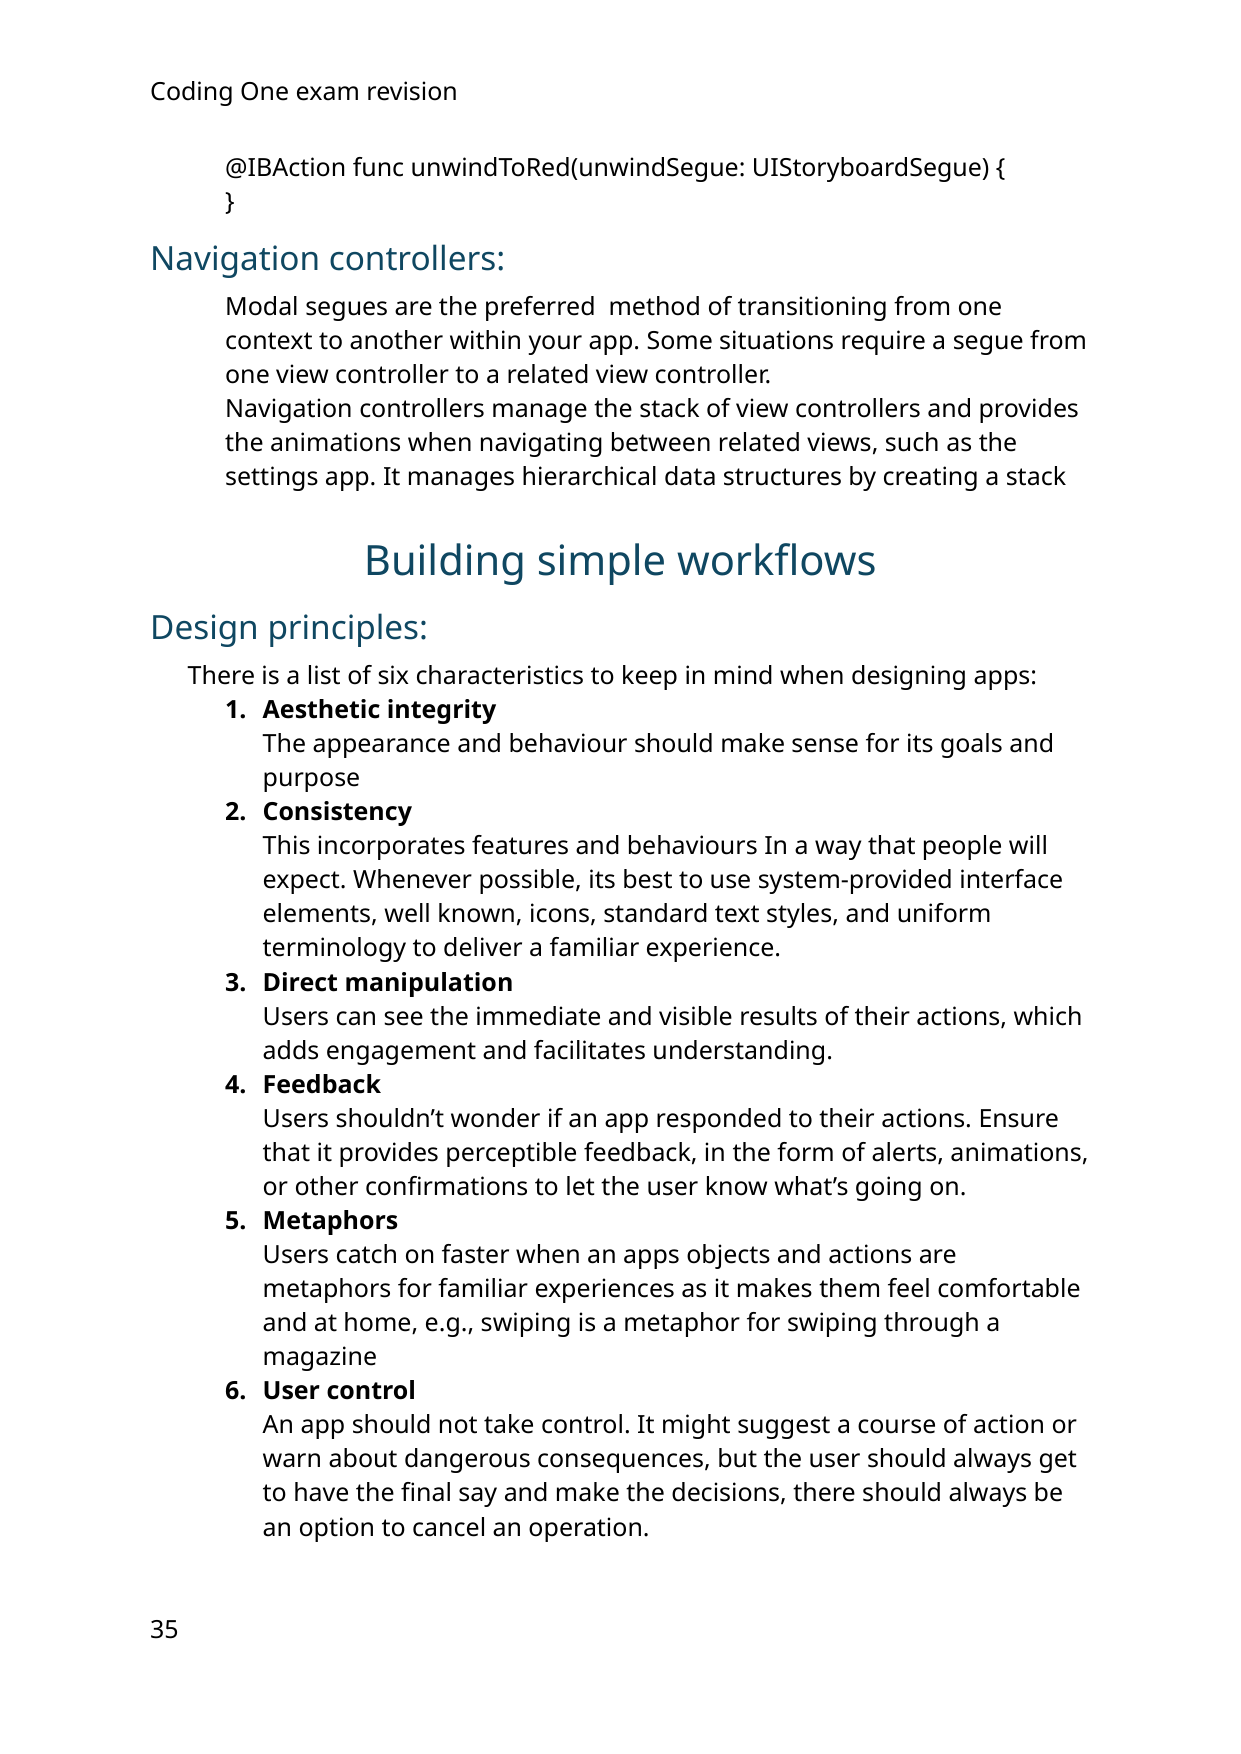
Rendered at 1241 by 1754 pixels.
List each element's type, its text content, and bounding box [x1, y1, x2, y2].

list Consistency [225, 794, 1090, 828]
list Metaphors [225, 1203, 1090, 1237]
text There is a list of six characteristics to keep in mind when designing apps: [187, 658, 1090, 692]
list Users can see the immediate and visible results of their actions, which adds engagement and facilitates understanding. [262, 998, 1090, 1066]
subtitle Design principles: [150, 604, 1090, 649]
list Users catch on faster when an apps objects and actions are metaphors for familiar experiences as it makes them feel comfortable and at home, e.g., swiping is a metaphor for swiping through a magazine [262, 1237, 1090, 1373]
text } [225, 184, 1090, 218]
list This incorporates features and behaviours In a way that people will expect. Whenever possible, its best to use system-provided interface elements, well known, icons, standard text styles, and uniform terminology to deliver a familiar experience. [262, 828, 1090, 964]
list Direct manipulation [225, 964, 1090, 998]
list An app should not take control. It might suggest a course of action or warn about dangerous consequences, but the user should always get to have the final say and make the decisions, there should always be an option to cancel an operation. [262, 1407, 1090, 1543]
subtitle Building simple workflows [150, 530, 1090, 587]
text @IBAction func unwindToRed(unwindSegue: UIStoryboardSegue) { [225, 150, 1090, 184]
subtitle Navigation controllers: [150, 235, 1090, 280]
list Aesthetic integrity [225, 692, 1090, 726]
text Modal segues are the preferred method of transitioning from one context to another within your app. Some situations require a segue from one view controller to a related view controller. [225, 288, 1090, 391]
list Users shouldn’t wonder if an app responded to their actions. Ensure that it provides perceptible feedback, in the form of alerts, animations, or other confirmations to let the user know what’s going on. [262, 1100, 1090, 1203]
list User control [225, 1373, 1090, 1407]
list The appearance and behaviour should make sense for its goals and purpose [262, 726, 1090, 794]
list Feedback [225, 1066, 1090, 1100]
text Navigation controllers manage the stack of view controllers and provides the animations when navigating between related views, such as the settings app. It manages hierarchical data structures by creating a stack [225, 391, 1090, 493]
